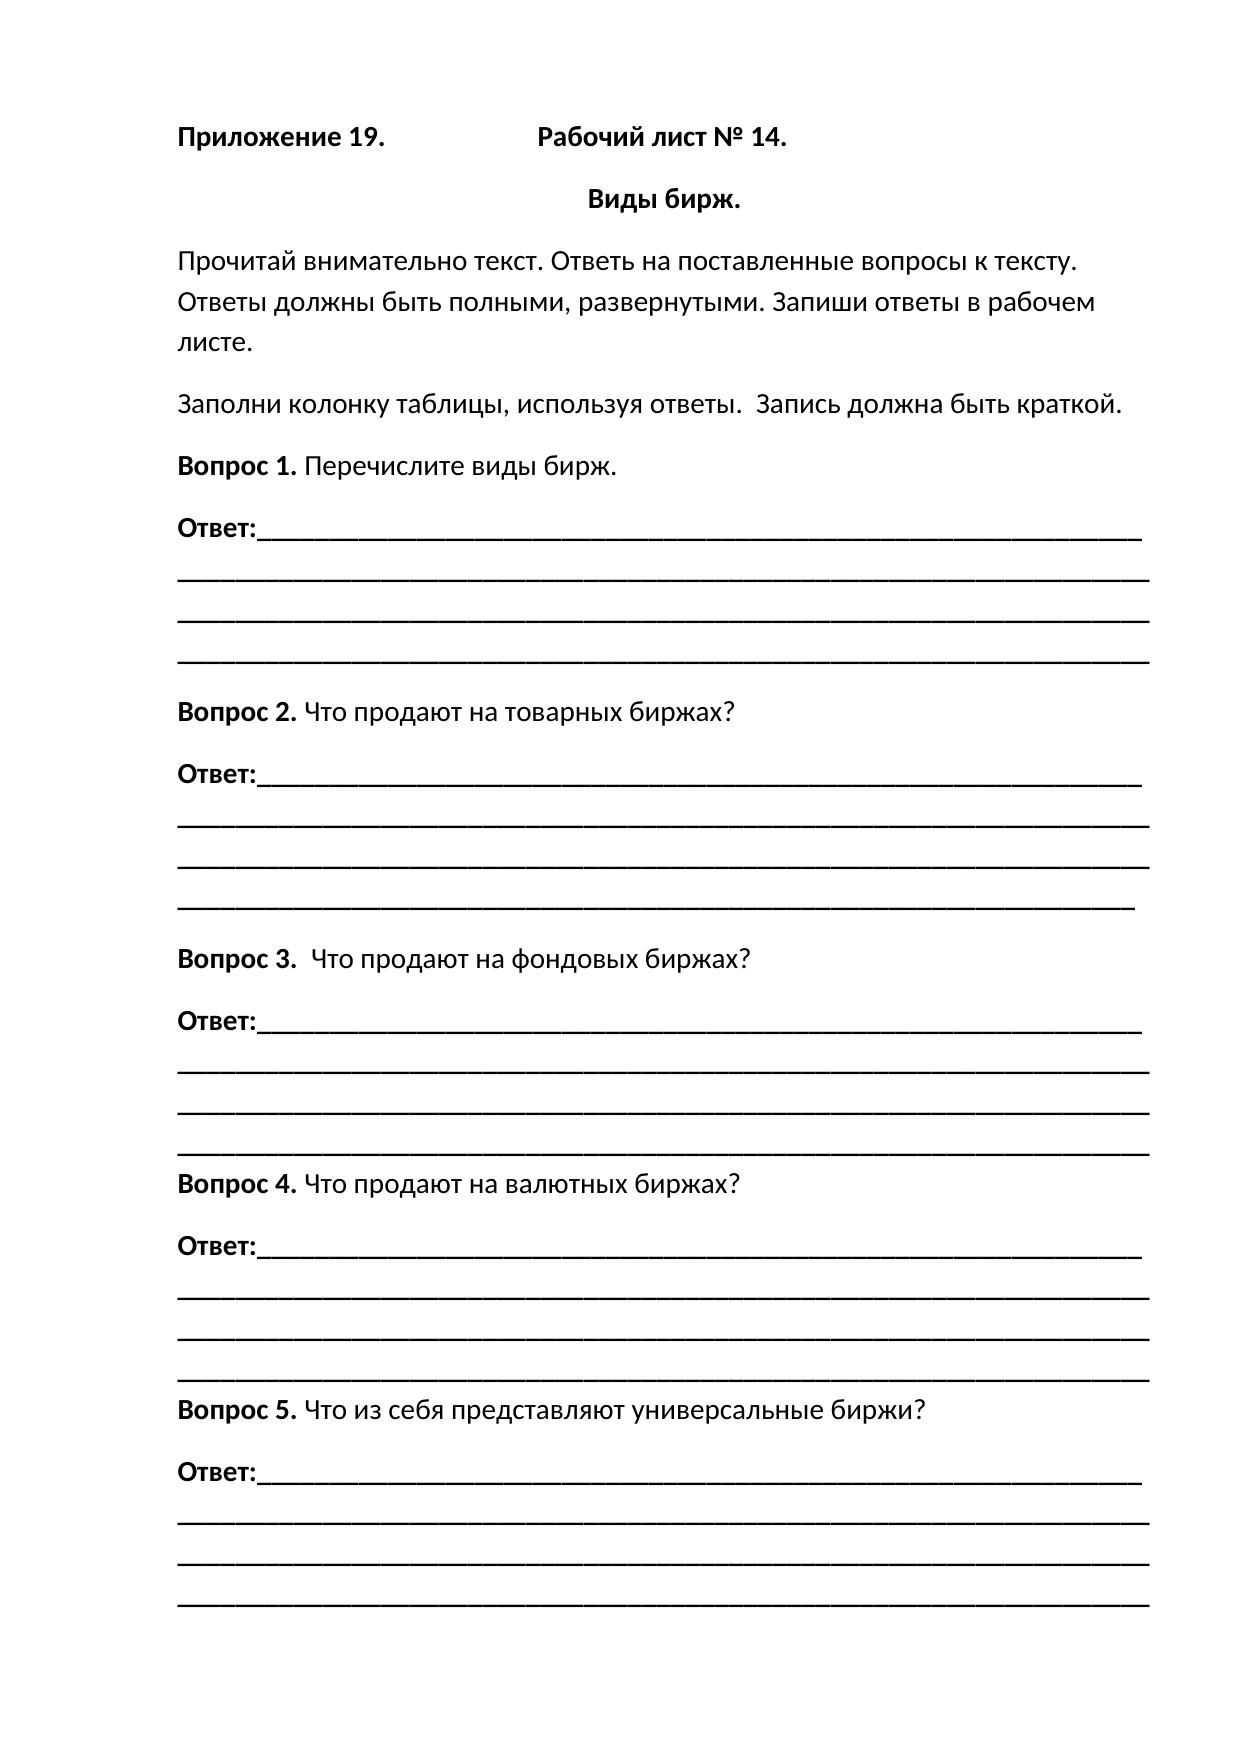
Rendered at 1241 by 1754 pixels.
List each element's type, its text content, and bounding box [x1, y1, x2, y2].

text Ответ:______________________________________________________________________________________________________________________________________________________________________________________________________________________________________________________________________Вопрос 5. Что из себя представляют универсальные биржи? [177, 1227, 1152, 1426]
text Приложение 19. Рабочий лист № 14. [177, 118, 1152, 154]
text Ответ:_____________________________________________________________________________________________________________________________________________________________________________________________________________________________________________________________________ [177, 755, 1152, 914]
text Ответ:______________________________________________________________________________________________________________________________________________________________________________________________________________________________________________________________________ [177, 1453, 1152, 1611]
text Виды бирж. [177, 180, 1152, 216]
text Прочитай внимательно текст. Ответь на поставленные вопросы к тексту. Ответы должны быть полными, развернутыми. Запиши ответы в рабочем листе. [177, 242, 1152, 359]
text Вопрос 2. Что продают на товарных биржах? [177, 693, 1152, 729]
text Вопрос 1. Перечислите виды бирж. [177, 447, 1152, 483]
text Ответ:______________________________________________________________________________________________________________________________________________________________________________________________________________________________________________________________________Вопрос 4. Что продают на валютных биржах? [177, 1002, 1152, 1201]
text Заполни колонку таблицы, используя ответы. Запись должна быть краткой. [177, 385, 1152, 421]
text Ответ:______________________________________________________________________________________________________________________________________________________________________________________________________________________________________________________________________ [177, 509, 1152, 667]
text Вопрос 3. Что продают на фондовых биржах? [177, 940, 1152, 975]
